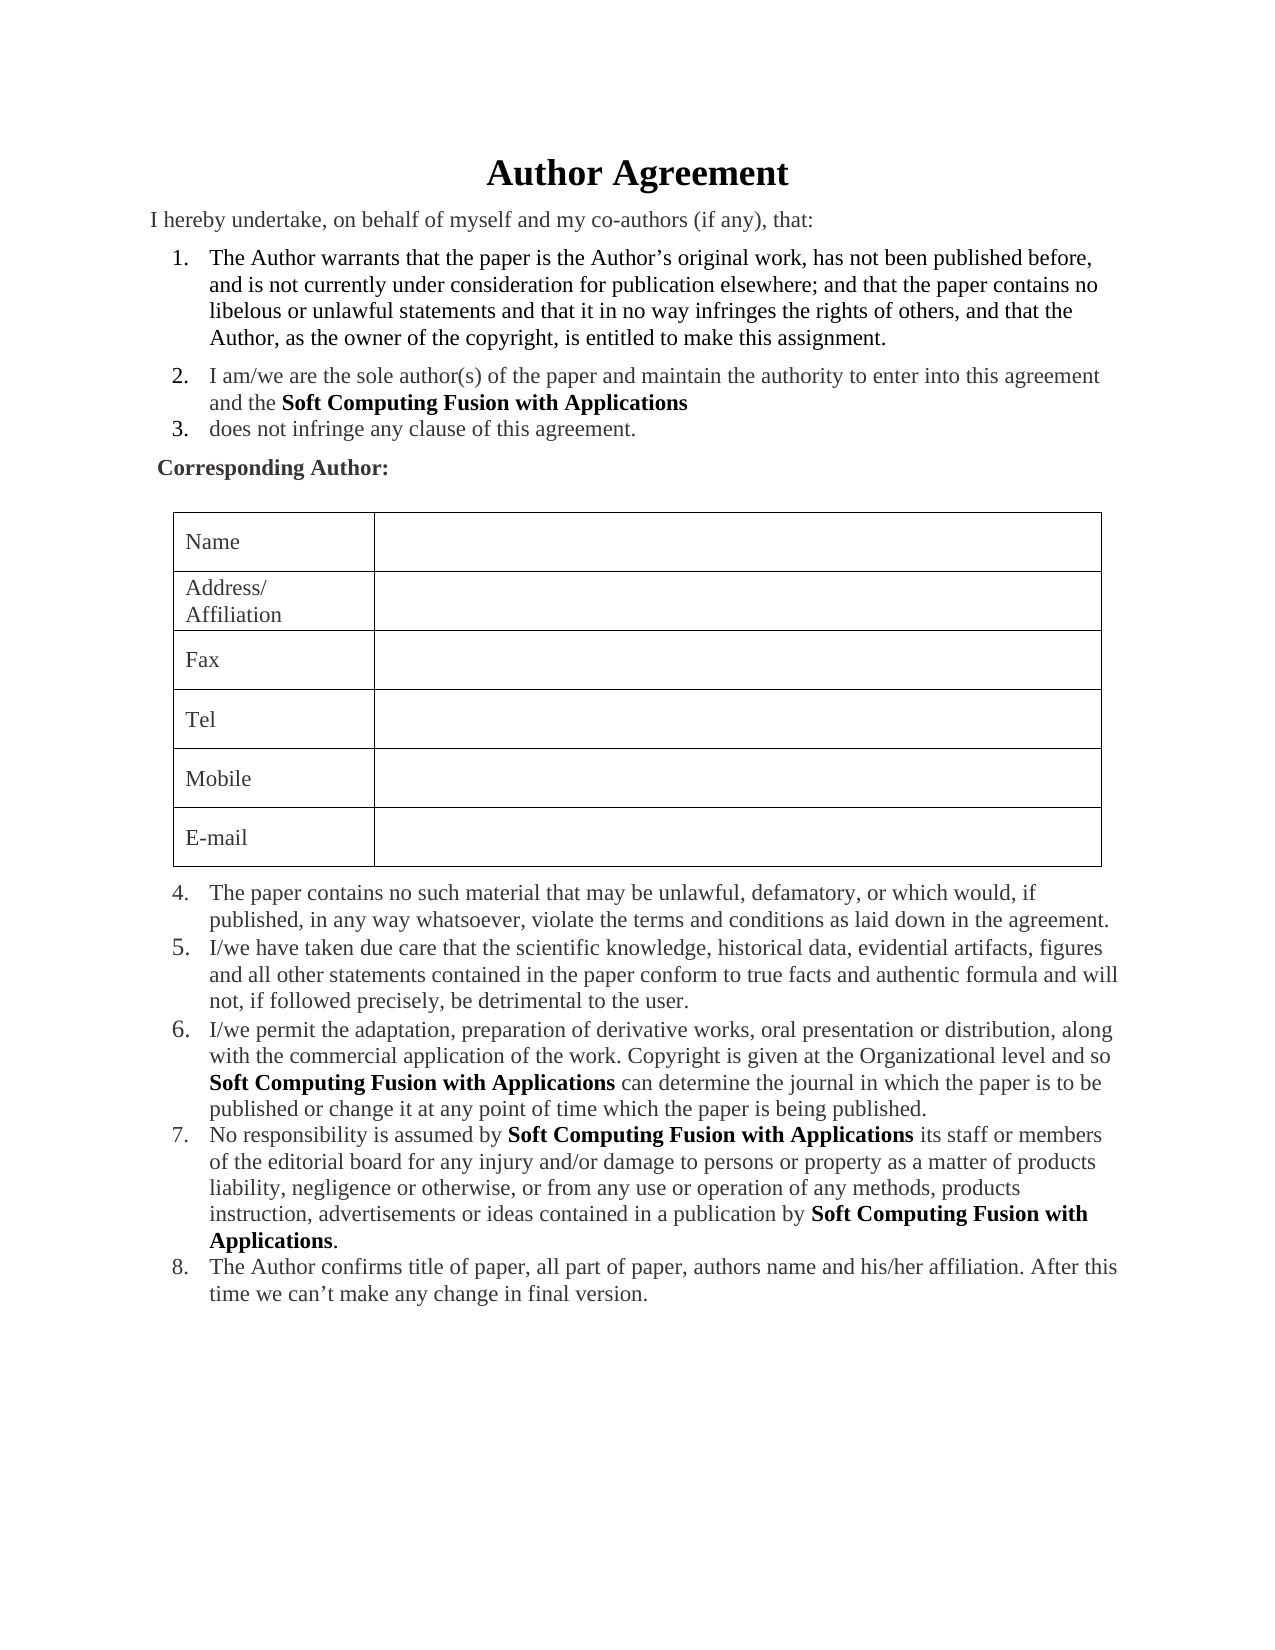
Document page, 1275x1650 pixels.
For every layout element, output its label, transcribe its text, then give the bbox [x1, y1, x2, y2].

list I am/we are the sole author(s) of the paper and maintain the authority to enter into this agreement and the Soft Computing Fusion with Applications [172, 362, 1125, 415]
list The Author confirms title of paper, all part of paper, authors name and his/her affiliation. After this time we can’t make any change in final version. [172, 1253, 1125, 1306]
text Corresponding Author: [157, 454, 1125, 480]
text I hereby undertake, on behalf of myself and my co-authors (if any), that: [150, 206, 1125, 232]
list No responsibility is assumed by Soft Computing Fusion with Applications its staff or members of the editorial board for any injury and/or damage to persons or property as a matter of products liability, negligence or otherwise, or from any use or operation of any methods, products instruction, advertisements or ideas contained in a publication by Soft Computing Fusion with Applications. [172, 1121, 1125, 1253]
table_cell Tel [174, 690, 374, 748]
table_cell [375, 631, 1101, 689]
list The Author warrants that the paper is the Author’s original work, has not been published before, and is not currently under consideration for publication elsewhere; and that the paper contains no libelous or unlawful statements and that it in no way infringes the rights of others, and that the Author, as the owner of the copyright, is entitled to make this assignment. [172, 244, 1125, 350]
table_header [375, 513, 1101, 571]
table_cell [375, 572, 1101, 630]
list I/we permit the adaptation, preparation of derivative works, oral presentation or distribution, along with the commercial application of the work. Copyright is given at the Organizational level and so Soft Computing Fusion with Applications can determine the journal in which the paper is to be published or change it at any point of time which the paper is being published. [172, 1014, 1125, 1121]
table_cell [375, 808, 1101, 866]
table_cell Fax [174, 631, 374, 689]
table_cell Mobile [174, 749, 374, 807]
table_cell [375, 749, 1101, 807]
list I/we have taken due care that the scientific knowledge, historical data, evidential artifacts, figures and all other statements contained in the paper conform to true facts and authentic formula and will not, if followed precisely, be detrimental to the user. [172, 932, 1125, 1014]
table_cell E-mail [174, 808, 374, 866]
list does not infringe any clause of this agreement. [172, 415, 1125, 441]
table_cell Address/Affiliation [174, 572, 374, 630]
table_cell [375, 690, 1101, 748]
list The paper contains no such material that may be unlawful, defamatory, or which would, if published, in any way whatsoever, violate the terms and conditions as laid down in the agreement. [172, 879, 1125, 932]
table_header Name [174, 513, 374, 571]
text Author Agreement [150, 150, 1125, 193]
